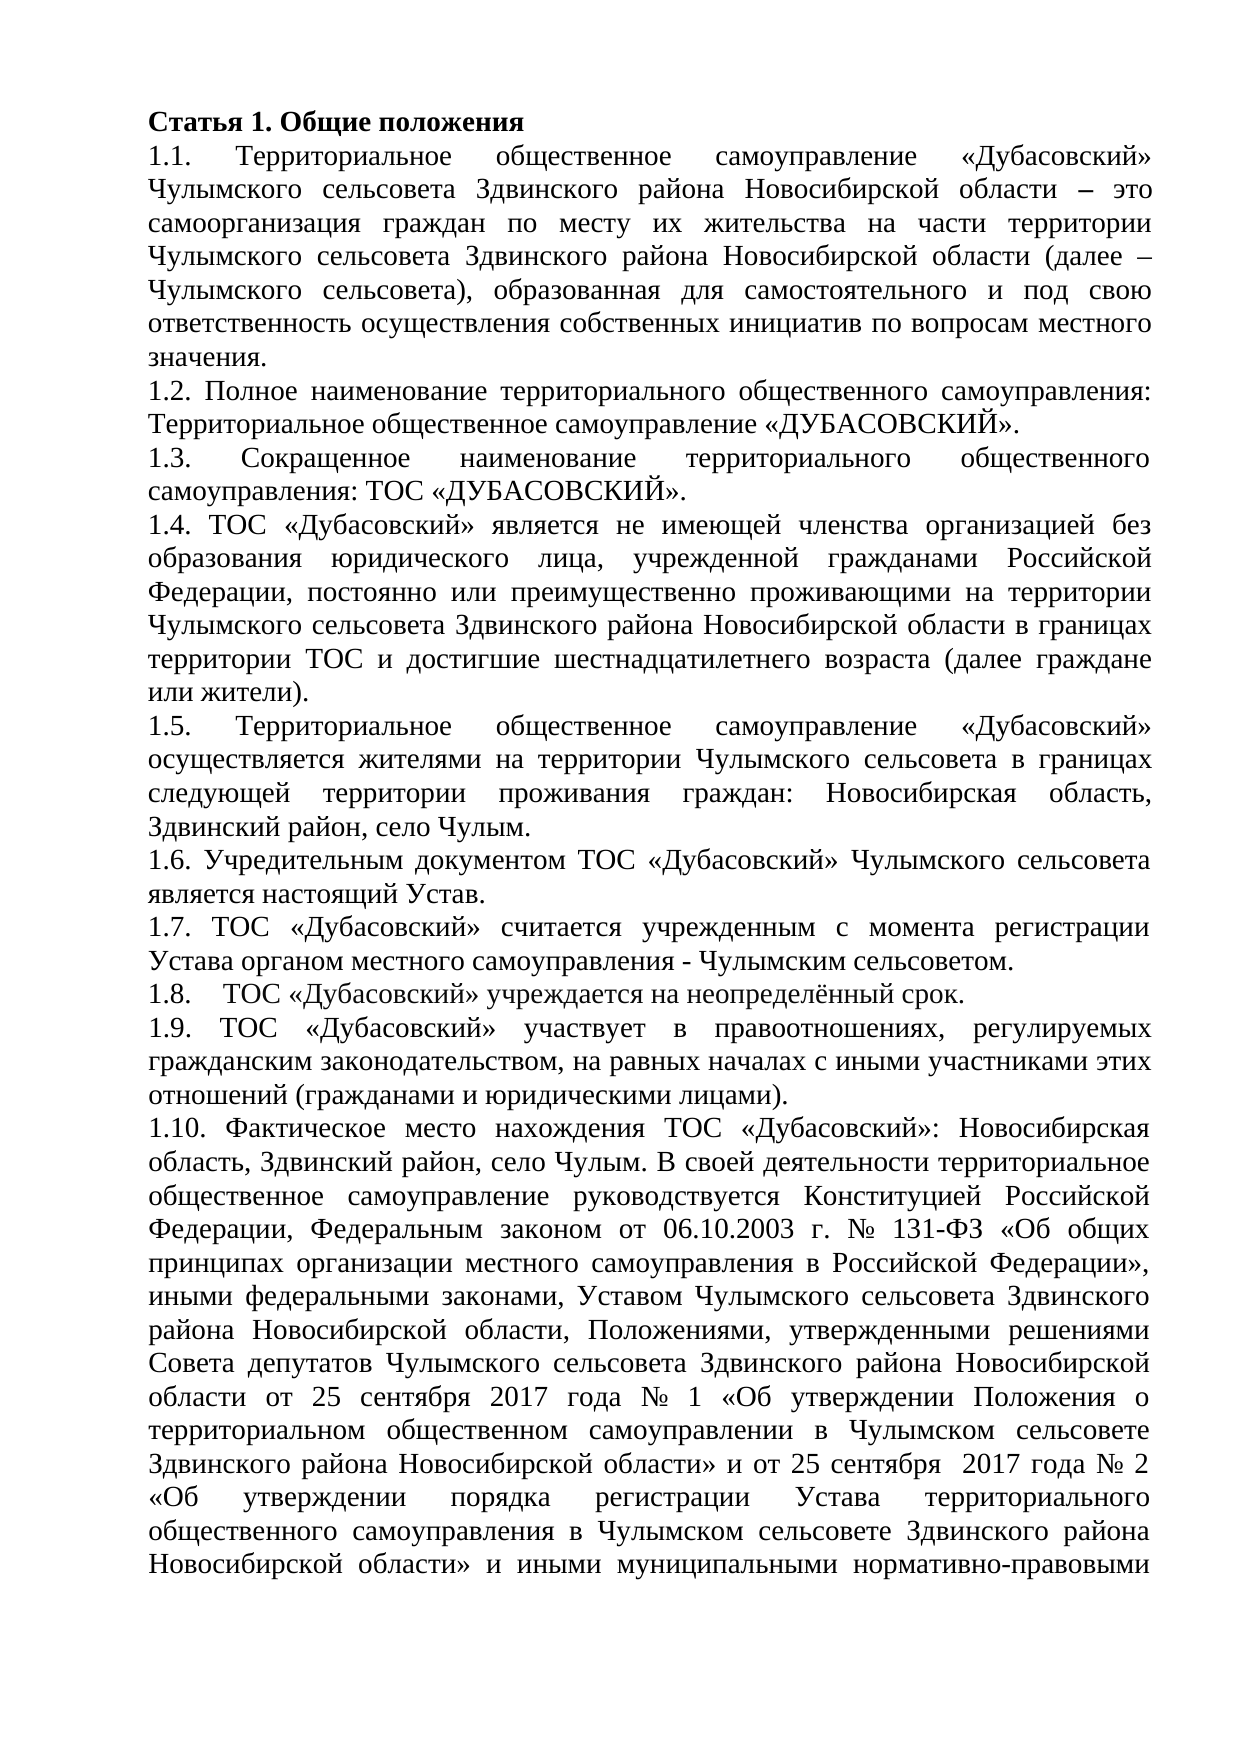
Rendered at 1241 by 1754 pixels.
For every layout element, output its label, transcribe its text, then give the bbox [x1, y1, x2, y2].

text 1.1. Территориальное общественное самоуправление «Дубасовский» Чулымского сельсовета Здвинского района Новосибирской области – это самоорганизация граждан по месту их жительства на части территории Чулымского сельсовета Здвинского района Новосибирской области (далее – Чулымского сельсовета), образованная для самостоятельного и под свою ответственность осуществления собственных инициатив по вопросам местного значения. [148, 138, 1153, 373]
text 1.7. ТОС «Дубасовский» считается учрежденным с момента регистрации Устава органом местного самоуправления - Чулымским сельсоветом. [148, 909, 1151, 976]
text 1.6. Учредительным документом ТОС «Дубасовский» Чулымского сельсовета является настоящий Устав. [148, 842, 1151, 909]
text 1.5. Территориальное общественное самоуправление «Дубасовский» осуществляется жителями на территории Чулымского сельсовета в границах следующей территории проживания граждан: Новосибирская область, Здвинский район, село Чулым. [148, 708, 1153, 842]
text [148, 1111, 1151, 1580]
text 1.9. ТОС «Дубасовский» участвует в правоотношениях, регулируемых гражданским законодательством, на равных началах с иными участниками этих отношений (гражданами и юридическими лицами). [148, 1010, 1153, 1111]
list ТОС «Дубасовский» учреждается на неопределённый срок. [148, 976, 1153, 1010]
text 1.3. Сокращенное наименование территориального общественного самоуправления: ТОС «ДУБАСОВСКИЙ». [148, 440, 1151, 507]
text 1.4. ТОС «Дубасовский» является не имеющей членства организацией без образования юридического лица, учрежденной гражданами Российской Федерации, постоянно или преимущественно проживающими на территории Чулымского сельсовета Здвинского района Новосибирской области в границах территории ТОС и достигшие шестнадцатилетнего возраста (далее граждане или жители). [148, 507, 1153, 708]
text Статья 1. Общие положения [148, 104, 1153, 138]
text 1.2. Полное наименование территориального общественного самоуправления: Территориальное общественное самоуправление «ДУБАСОВСКИЙ». [148, 373, 1153, 440]
